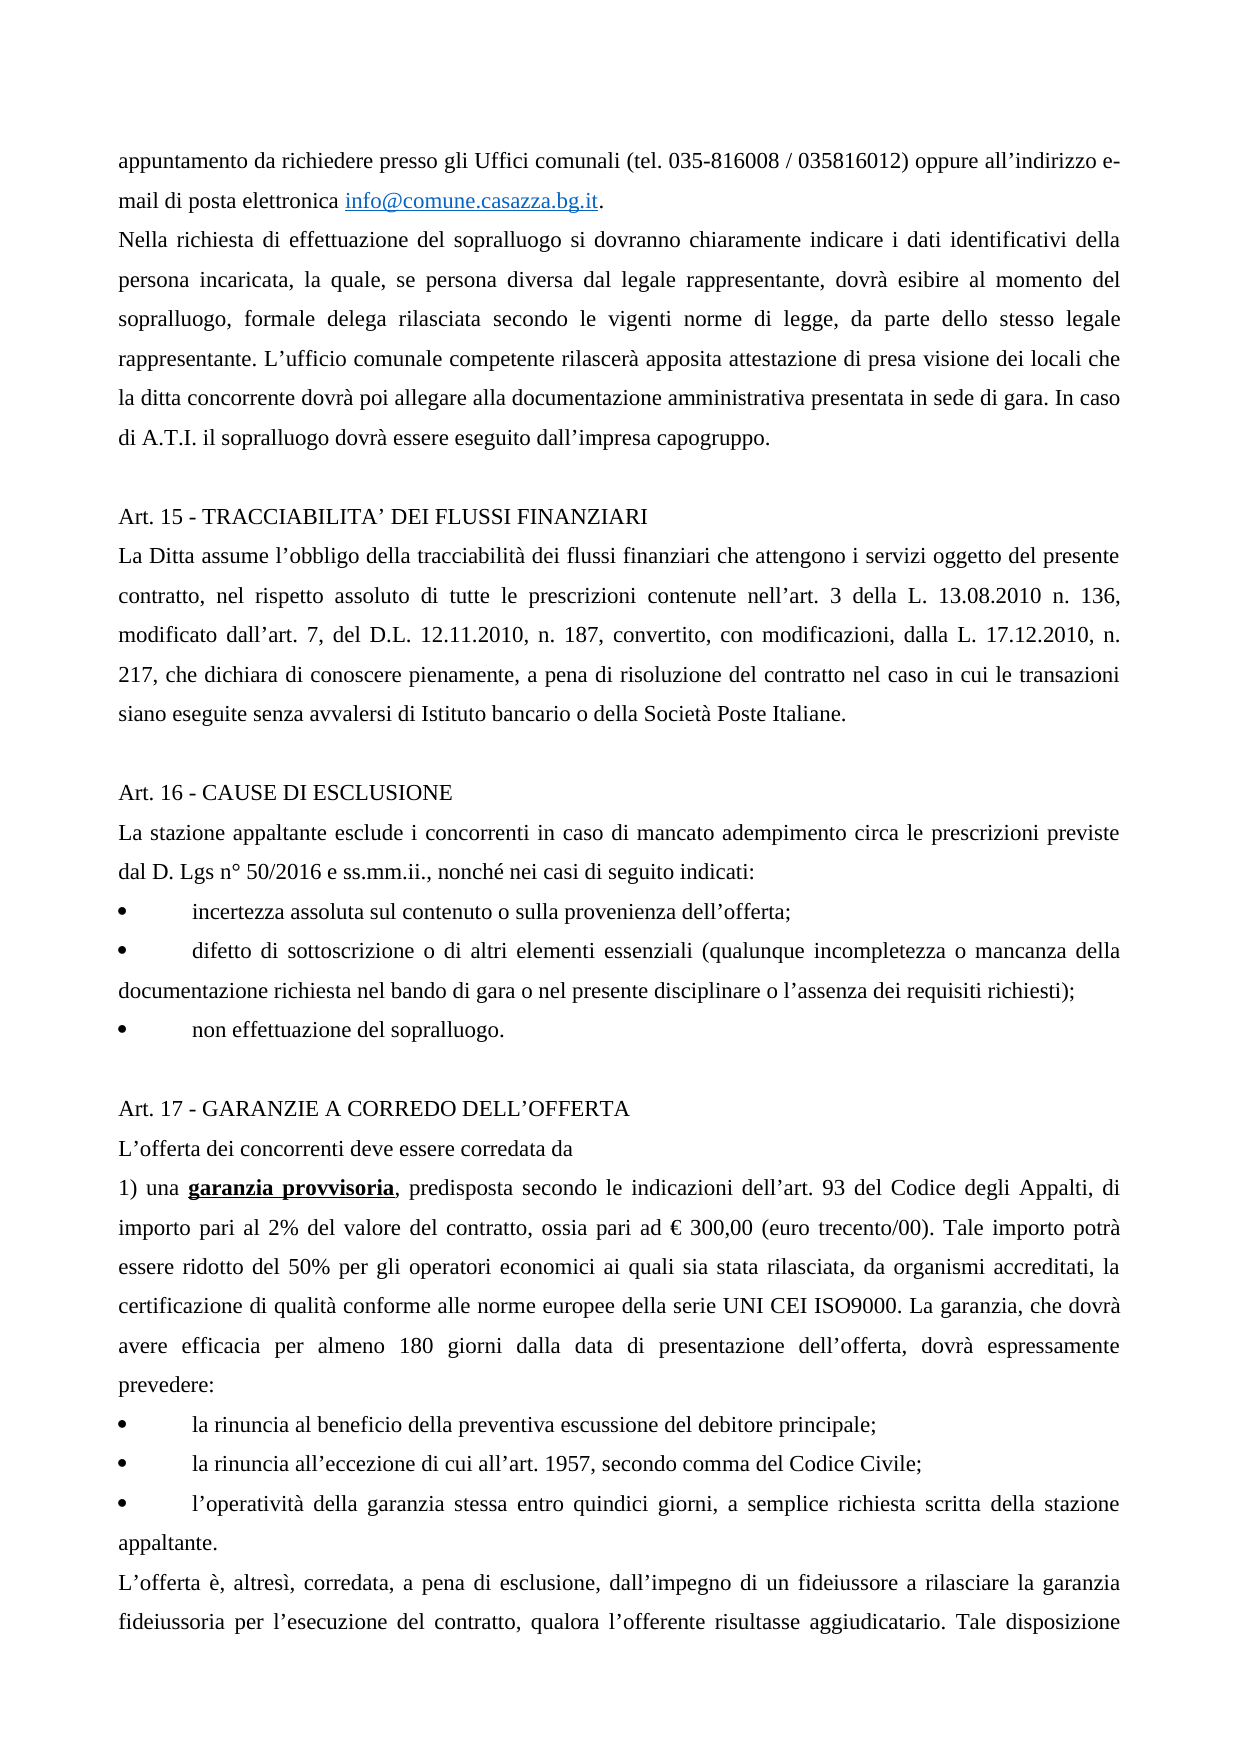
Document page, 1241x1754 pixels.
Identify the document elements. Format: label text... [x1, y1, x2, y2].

list incertezza assoluta sul contenuto o sulla provenienza dell’offerta; [118, 898, 1122, 924]
list non effettuazione del sopralluogo. [118, 1016, 1122, 1042]
list l’operatività della garanzia stessa entro quindici giorni, a semplice richiesta scritta della stazione appaltante. [118, 1490, 1122, 1556]
text La stazione appaltante esclude i concorrenti in caso di mancato adempimento circa le prescrizioni previste dal D. Lgs n° 50/2016 e ss.mm.ii., nonché nei casi di seguito indicati: [118, 819, 1122, 884]
text 1) una garanzia provvisoria, predisposta secondo le indicazioni dell’art. 93 del Codice degli Appalti, di importo pari al 2% del valore del contratto, ossia pari ad € 300,00 (euro trecento/00). Tale importo potrà essere ridotto del 50% per gli operatori economici ai quali sia stata rilasciata, da organismi accreditati, la certificazione di qualità conforme alle norme europee della serie UNI CEI ISO9000. La garanzia, che dovrà avere efficacia per almeno 180 giorni dalla data di presentazione dell’offerta, dovrà espressamente prevedere: [118, 1174, 1122, 1398]
text Art. 15 - TRACCIABILITA’ DEI FLUSSI FINANZIARI [118, 503, 1122, 529]
list la rinuncia all’eccezione di cui all’art. 1957, secondo comma del Codice Civile; [118, 1450, 1122, 1477]
list difetto di sottoscrizione o di altri elementi essenziali (qualunque incompletezza o mancanza della documentazione richiesta nel bando di gara o nel presente disciplinare o l’assenza dei requisiti richiesti); [118, 937, 1122, 1003]
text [118, 148, 1122, 213]
list la rinuncia al beneficio della preventiva escussione del debitore principale; [118, 1411, 1122, 1437]
text Art. 17 - GARANZIE A CORREDO DELL’OFFERTA [118, 1095, 1122, 1121]
text L’offerta dei concorrenti deve essere corredata da [118, 1134, 1122, 1161]
text Art. 16 - CAUSE DI ESCLUSIONE [118, 779, 1122, 806]
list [118, 1569, 1122, 1635]
text La Ditta assume l’obbligo della tracciabilità dei flussi finanziari che attengono i servizi oggetto del presente contratto, nel rispetto assoluto di tutte le prescrizioni contenute nell’art. 3 della L. 13.08.2010 n. 136, modificato dall’art. 7, del D.L. 12.11.2010, n. 187, convertito, con modificazioni, dalla L. 17.12.2010, n. 217, che dichiara di conoscere pienamente, a pena di risoluzione del contratto nel caso in cui le transazioni siano eseguite senza avvalersi di Istituto bancario o della Società Poste Italiane. [118, 542, 1122, 727]
text Nella richiesta di effettuazione del sopralluogo si dovranno chiaramente indicare i dati identificativi della persona incaricata, la quale, se persona diversa dal legale rappresentante, dovrà esibire al momento del sopralluogo, formale delega rilasciata secondo le vigenti norme di legge, da parte dello stesso legale rappresentante. L’ufficio comunale competente rilascerà apposita attestazione di presa visione dei locali che la ditta concorrente dovrà poi allegare alla documentazione amministrativa presentata in sede di gara. In caso di A.T.I. il sopralluogo dovrà essere eseguito dall’impresa capogruppo. [118, 227, 1122, 450]
